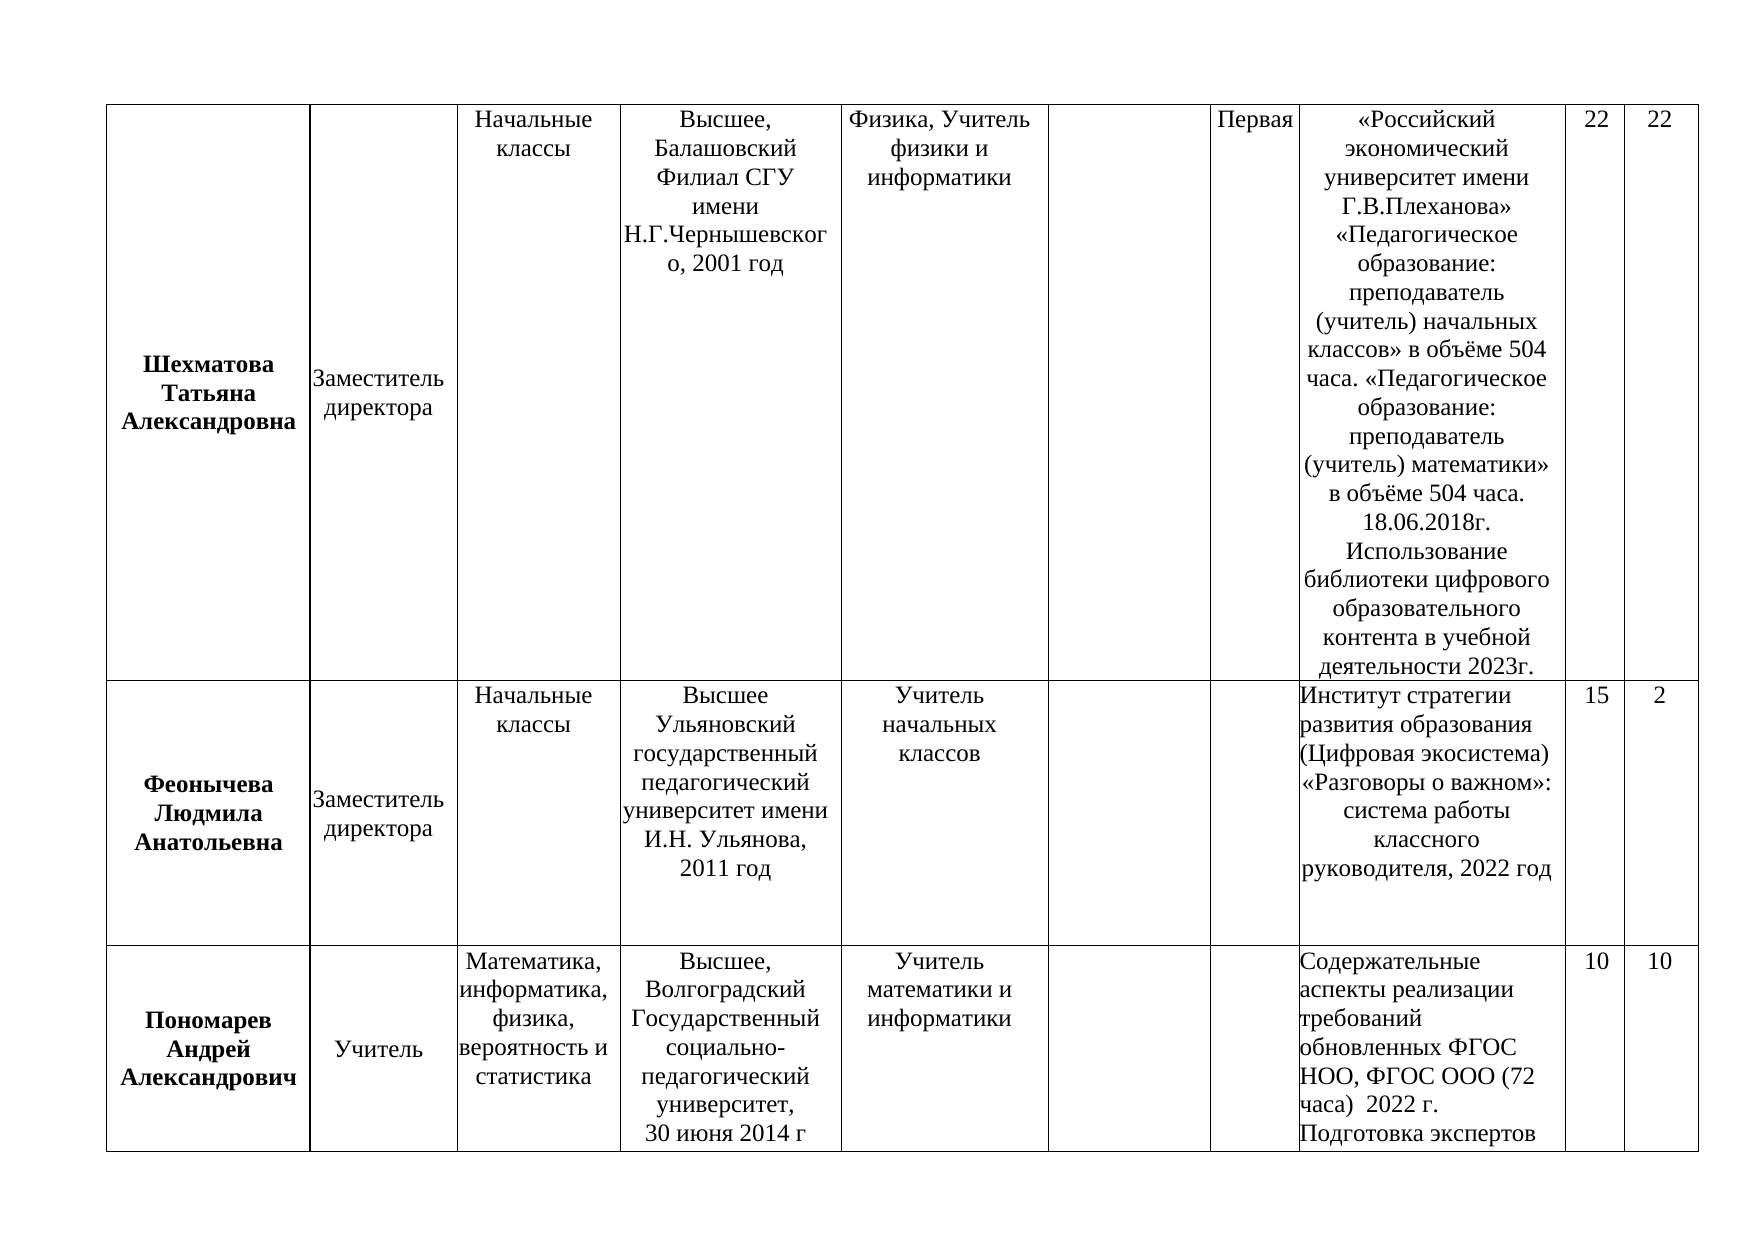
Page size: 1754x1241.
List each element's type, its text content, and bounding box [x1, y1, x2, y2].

table_cell 2 [1625, 681, 1698, 945]
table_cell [842, 946, 1048, 1151]
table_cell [621, 946, 841, 1151]
table_cell 22 [1625, 105, 1698, 679]
table_cell [1211, 946, 1299, 1151]
table_cell [1049, 105, 1210, 679]
table_cell Начальные классы [458, 681, 620, 945]
table_cell Первая [1211, 105, 1299, 679]
table_cell Шехматова Татьяна Александровна [107, 105, 309, 679]
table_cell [842, 105, 1048, 679]
table_cell Учитель [311, 946, 457, 1151]
table_cell Начальные классы [458, 105, 620, 679]
table_cell Институт стратегии развития образования (Цифровая экосистема) «Разговоры о важном»: система работы классного руководителя, 2022 год [1300, 681, 1565, 945]
table_cell Высшее Ульяновский государственный педагогический университет имени И.Н. Ульянова, 2011 год [621, 681, 841, 945]
table_cell 22 [1566, 105, 1624, 679]
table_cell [107, 946, 309, 1151]
table_cell [1049, 681, 1210, 945]
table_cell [458, 946, 620, 1151]
table_cell Феонычева Людмила Анатольевна [107, 681, 309, 945]
table_cell Заместитель директора [311, 105, 457, 679]
table_cell 10 [1625, 946, 1698, 1151]
table_cell Высшее, Балашовский Филиал СГУ имени Н.Г.Чернышевского, 2001 год [621, 105, 841, 679]
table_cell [1300, 946, 1565, 1151]
table_cell «Российский экономический университет имени Г.В.Плеханова» «Педагогическое образование: преподаватель (учитель) начальных классов» в объёме 504 часа. «Педагогическое образование: преподаватель (учитель) математики» в объёме 504 часа. 18.06.2018г. Использование библиотеки цифрового образовательного контента в учебной деятельности 2023г. [1300, 105, 1565, 679]
table_cell 15 [1566, 681, 1624, 945]
table_cell [1211, 681, 1299, 945]
table_cell Учитель начальных классов [842, 681, 1048, 945]
table_cell Заместитель директора [311, 681, 457, 945]
table_cell [1049, 946, 1210, 1151]
table_cell 10 [1566, 946, 1624, 1151]
